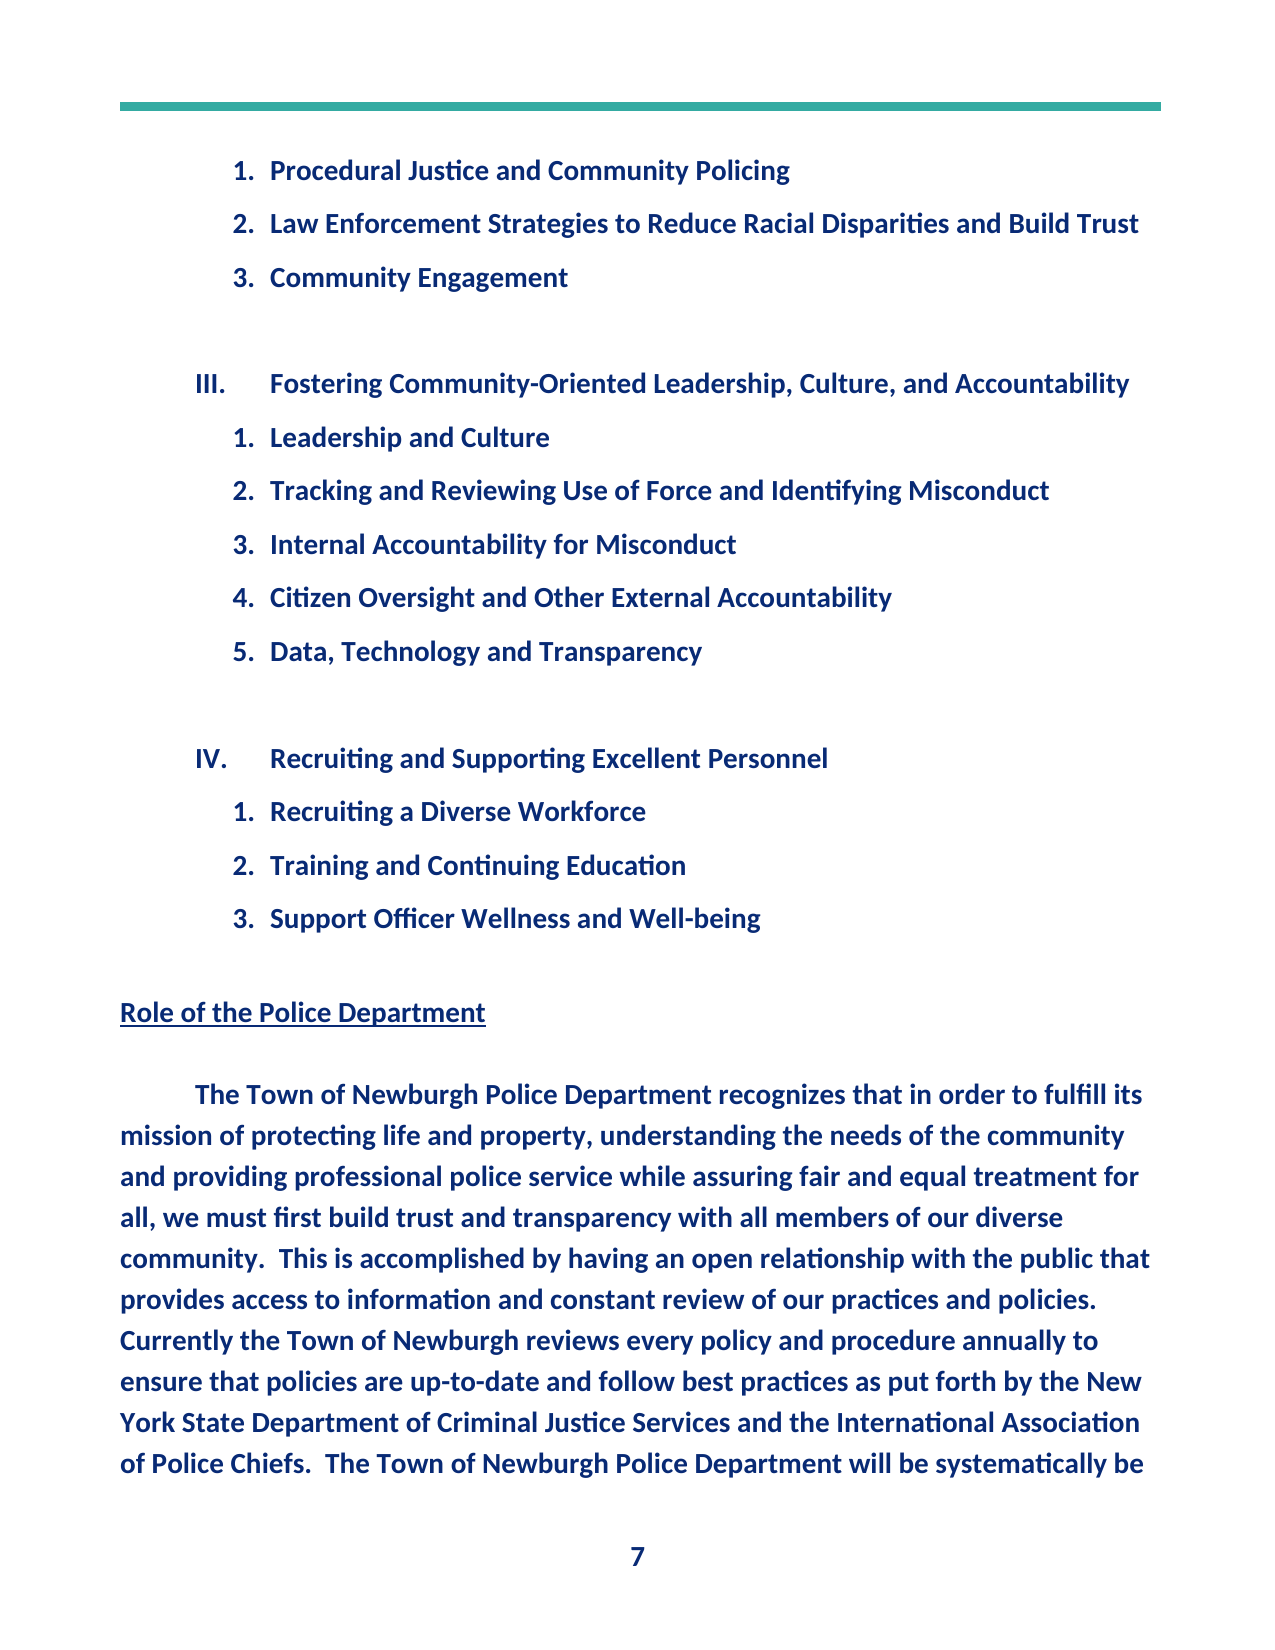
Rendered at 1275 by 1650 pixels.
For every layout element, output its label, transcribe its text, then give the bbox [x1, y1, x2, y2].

list Recruiting a Diverse Workforce [232, 793, 1155, 829]
list Recruiting and Supporting Excellent Personnel [195, 740, 1155, 775]
list Procedural Justice and Community Policing [232, 152, 1155, 187]
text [120, 1076, 1155, 1480]
list Tracking and Reviewing Use of Force and Identifying Misconduct [232, 472, 1155, 508]
list Fostering Community-Oriented Leadership, Culture, and Accountability [195, 366, 1155, 401]
list Internal Accountability for Misconduct [232, 526, 1155, 562]
list Data, Technology and Transparency [232, 633, 1155, 668]
list Law Enforcement Strategies to Reduce Racial Disparities and Build Trust [232, 205, 1155, 241]
list Leadership and Culture [232, 419, 1155, 455]
list Training and Continuing Education [232, 847, 1155, 882]
list Support Officer Wellness and Well-being [232, 900, 1155, 936]
text Role of the Police Department [120, 994, 1155, 1030]
list Community Engagement [232, 259, 1155, 294]
list Citizen Oversight and Other External Accountability [232, 579, 1155, 615]
